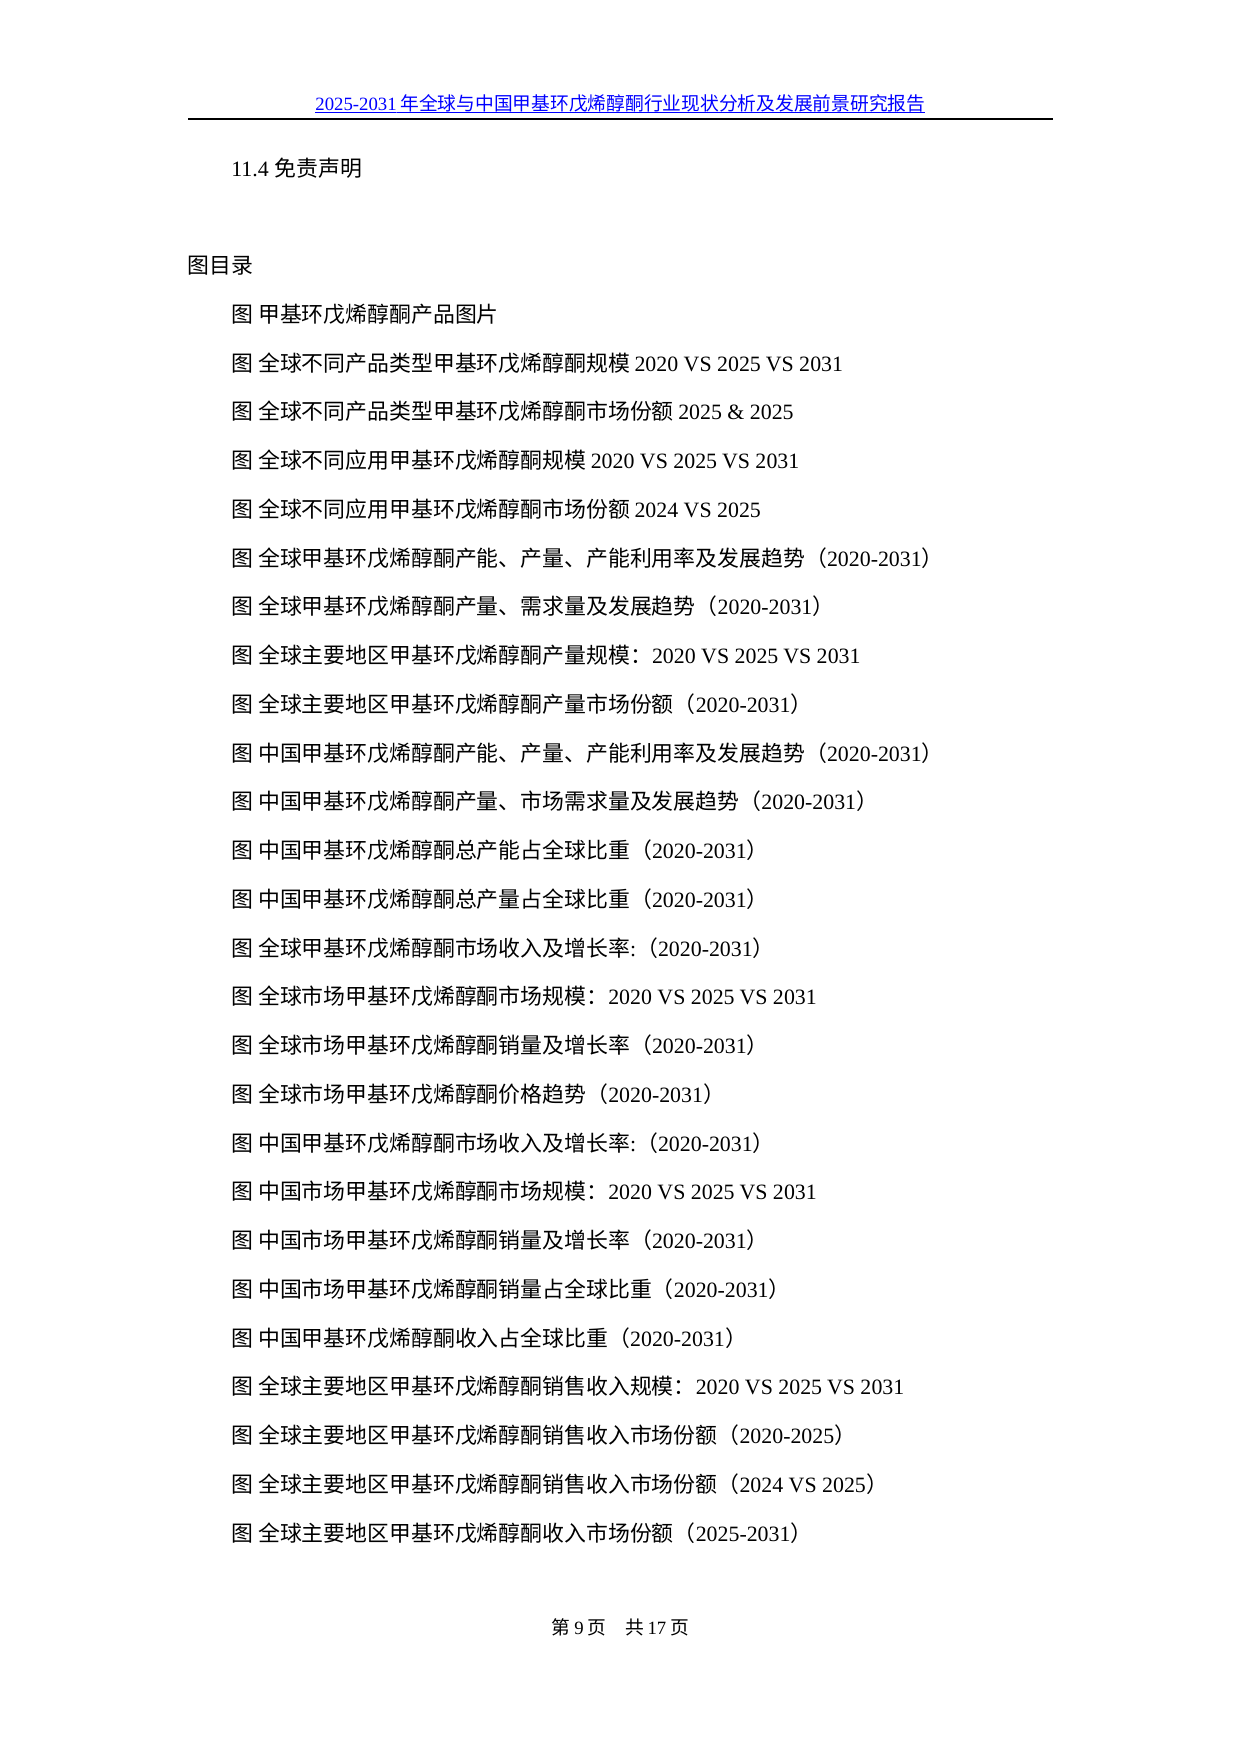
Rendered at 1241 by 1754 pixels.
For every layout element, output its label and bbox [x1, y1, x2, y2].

text [187, 150, 1053, 1548]
